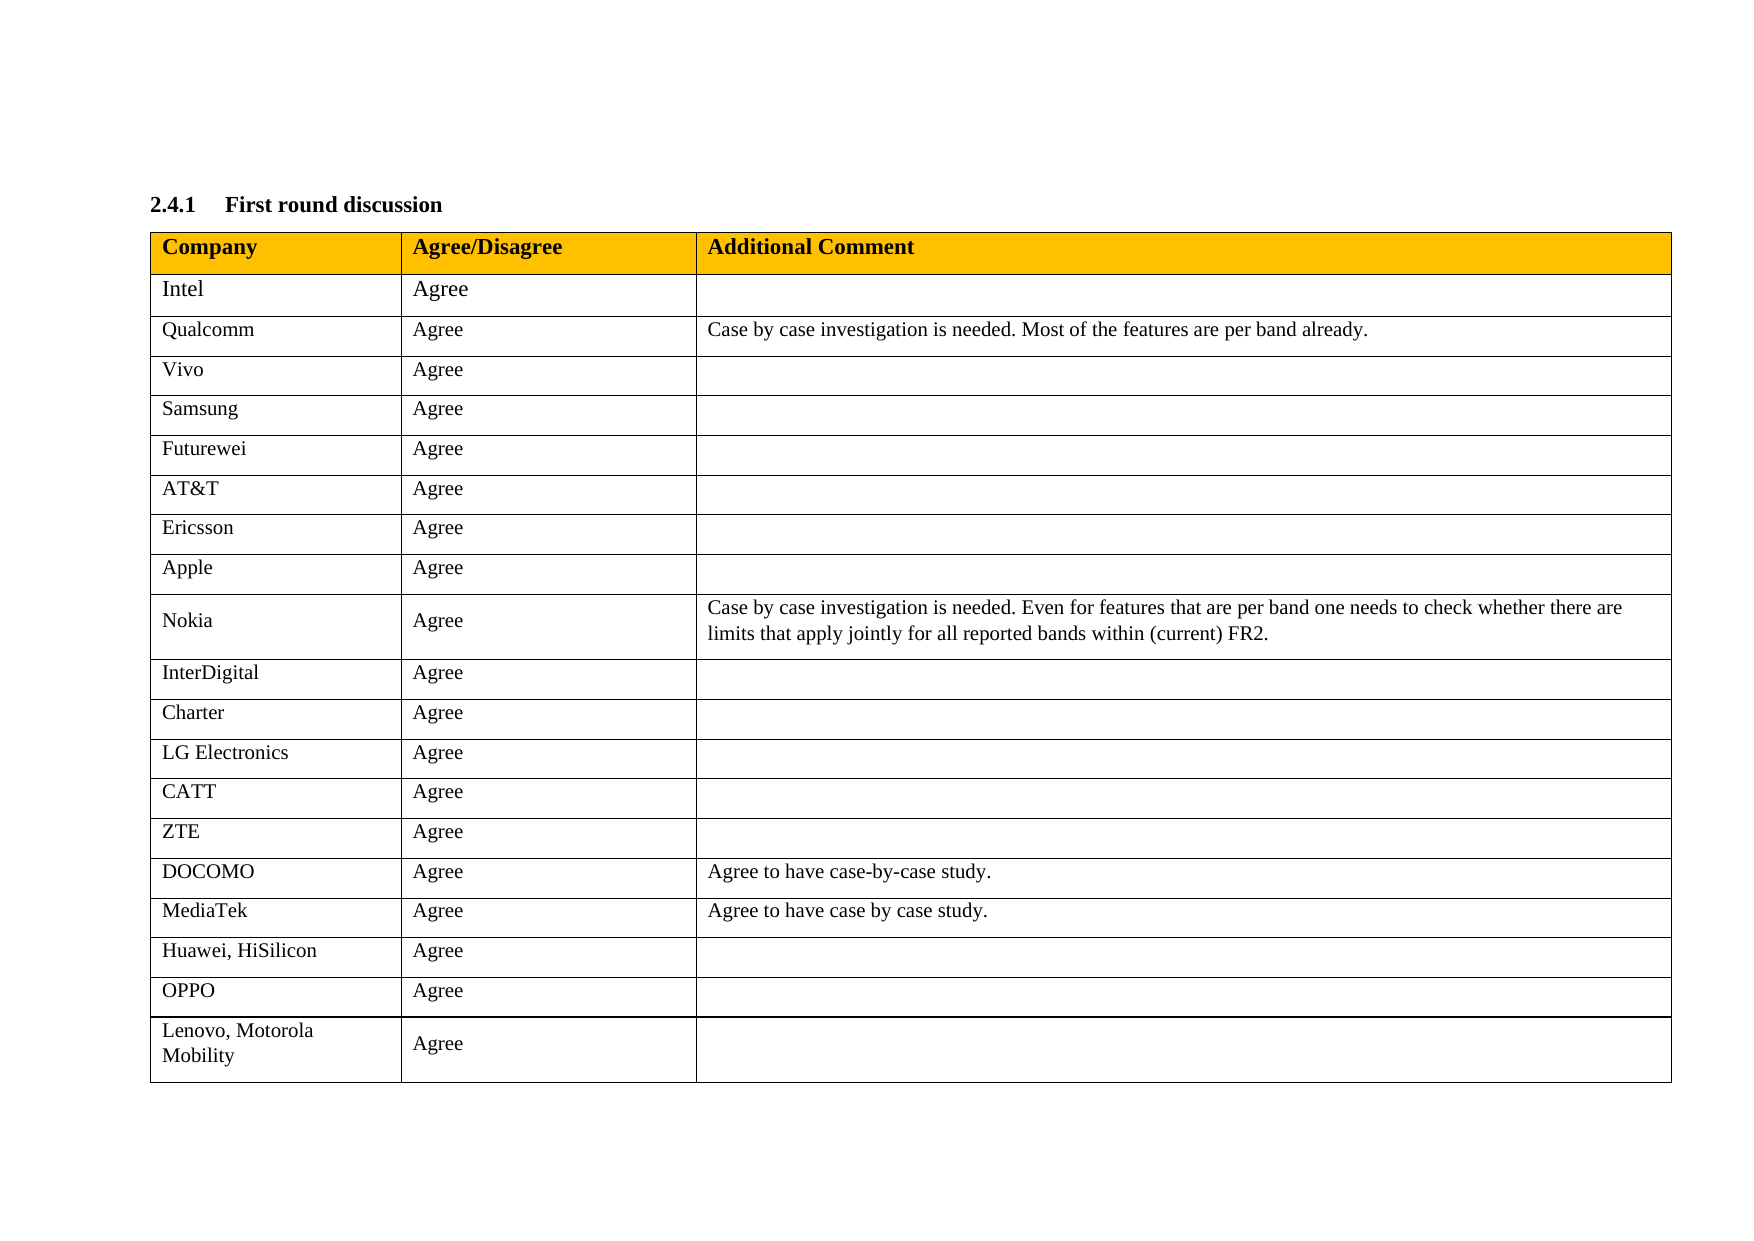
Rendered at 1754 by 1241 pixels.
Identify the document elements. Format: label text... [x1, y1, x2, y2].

table_cell Agree [402, 396, 696, 435]
table_cell Agree [402, 357, 696, 395]
table_cell Vivo [151, 357, 401, 395]
table_cell [697, 740, 1671, 778]
table_cell [697, 660, 1671, 699]
table_cell [697, 700, 1671, 739]
table_cell Agree [402, 740, 696, 778]
table_cell Agree [402, 436, 696, 474]
table_cell Agree [402, 819, 696, 858]
table_cell Ericsson [151, 515, 401, 554]
table_header Agree/Disagree [402, 233, 696, 274]
table_cell Agree to have case by case study. [697, 899, 1671, 937]
table_cell Agree [402, 515, 696, 554]
table_cell Agree [402, 938, 696, 977]
table_cell CATT [151, 779, 401, 818]
table_cell [697, 476, 1671, 514]
table_cell Intel [151, 275, 401, 316]
table_cell Huawei, HiSilicon [151, 938, 401, 977]
table_cell Agree [402, 317, 696, 356]
table_cell Agree [402, 275, 696, 316]
table_cell [697, 978, 1671, 1016]
table_cell Agree to have case-by-case study. [697, 859, 1671, 897]
table_cell Agree [402, 476, 696, 514]
table_cell Agree [402, 700, 696, 739]
table_cell OPPO [151, 978, 401, 1016]
table_cell Futurewei [151, 436, 401, 474]
table_cell Apple [151, 555, 401, 594]
table_cell [697, 1018, 1671, 1082]
subtitle First round discussion [150, 191, 1604, 217]
table_header Additional Comment [697, 233, 1671, 274]
table_cell Agree [402, 779, 696, 818]
table_cell Samsung [151, 396, 401, 435]
table_cell Charter [151, 700, 401, 739]
table_cell [697, 275, 1671, 316]
table_cell LG Electronics [151, 740, 401, 778]
table_cell Agree [402, 595, 696, 659]
table_cell ZTE [151, 819, 401, 858]
table_cell Case by case investigation is needed. Even for features that are per band one needs to check whether there are limits that apply jointly for all reported bands within (current) FR2. [697, 595, 1671, 659]
table_cell Agree [402, 859, 696, 897]
table_cell Nokia [151, 595, 401, 659]
table_cell Lenovo, Motorola Mobility [151, 1018, 401, 1082]
table_cell Agree [402, 555, 696, 594]
table_cell [697, 779, 1671, 818]
table_cell [697, 515, 1671, 554]
table_cell Agree [402, 1018, 696, 1082]
table_cell DOCOMO [151, 859, 401, 897]
table_cell Case by case investigation is needed. Most of the features are per band already. [697, 317, 1671, 356]
table_cell InterDigital [151, 660, 401, 699]
table_cell [697, 357, 1671, 395]
table_cell [697, 938, 1671, 977]
table_cell Agree [402, 660, 696, 699]
table_cell Qualcomm [151, 317, 401, 356]
table_cell [697, 819, 1671, 858]
table_cell AT&T [151, 476, 401, 514]
table_cell [697, 396, 1671, 435]
table_cell Agree [402, 978, 696, 1016]
table_cell [697, 555, 1671, 594]
table_header Company [151, 233, 401, 274]
table_cell [697, 436, 1671, 474]
table_cell Agree [402, 899, 696, 937]
table_cell MediaTek [151, 899, 401, 937]
